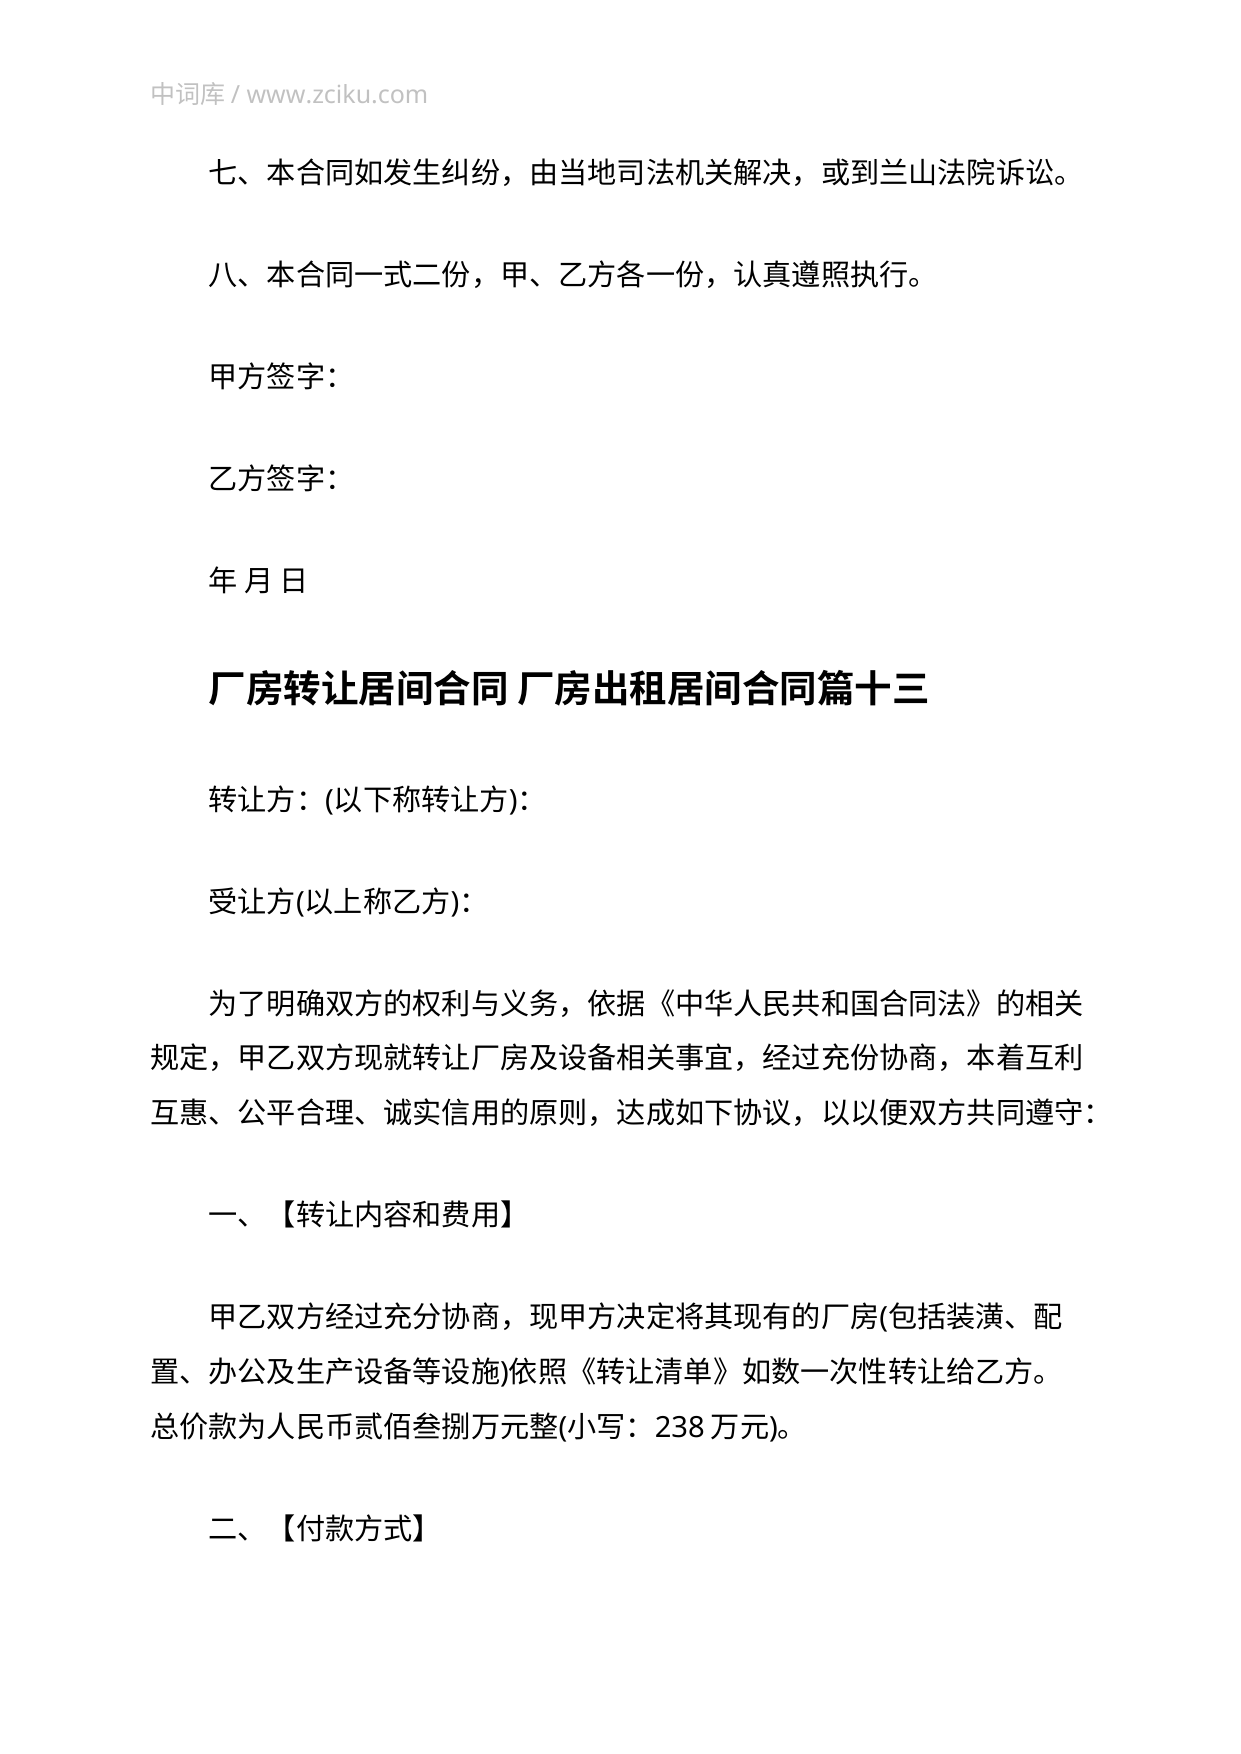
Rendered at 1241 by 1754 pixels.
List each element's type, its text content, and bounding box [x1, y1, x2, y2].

text 甲乙双方经过充分协商，现甲方决定将其现有的厂房(包括装潢、配置、办公及生产设备等设施)依照《转让清单》如数一次性转让给乙方。总价款为人民币贰佰叁捌万元整(小写：238万元)。 [150, 1293, 1090, 1446]
text 受让方(以上称乙方)： [150, 878, 1090, 921]
text 年 月 日 [150, 557, 1090, 599]
text 七、本合同如发生纠纷，由当地司法机关解决，或到兰山法院诉讼。 [150, 150, 1090, 192]
text 一、【转让内容和费用】 [150, 1192, 1090, 1234]
text 乙方签字： [150, 455, 1090, 498]
text 为了明确双方的权利与义务，依据《中华人民共和国合同法》的相关规定，甲乙双方现就转让厂房及设备相关事宜，经过充份协商，本着互利互惠、公平合理、诚实信用的原则，达成如下协议，以以便双方共同遵守： [150, 980, 1090, 1132]
text 甲方签字： [150, 353, 1090, 396]
text 厂房转让居间合同 厂房出租居间合同篇十三 [150, 659, 1090, 713]
text 八、本合同一式二份，甲、乙方各一份，认真遵照执行。 [150, 252, 1090, 294]
text 转让方：(以下称转让方)： [150, 776, 1090, 819]
text 二、【付款方式】 [150, 1506, 1090, 1548]
